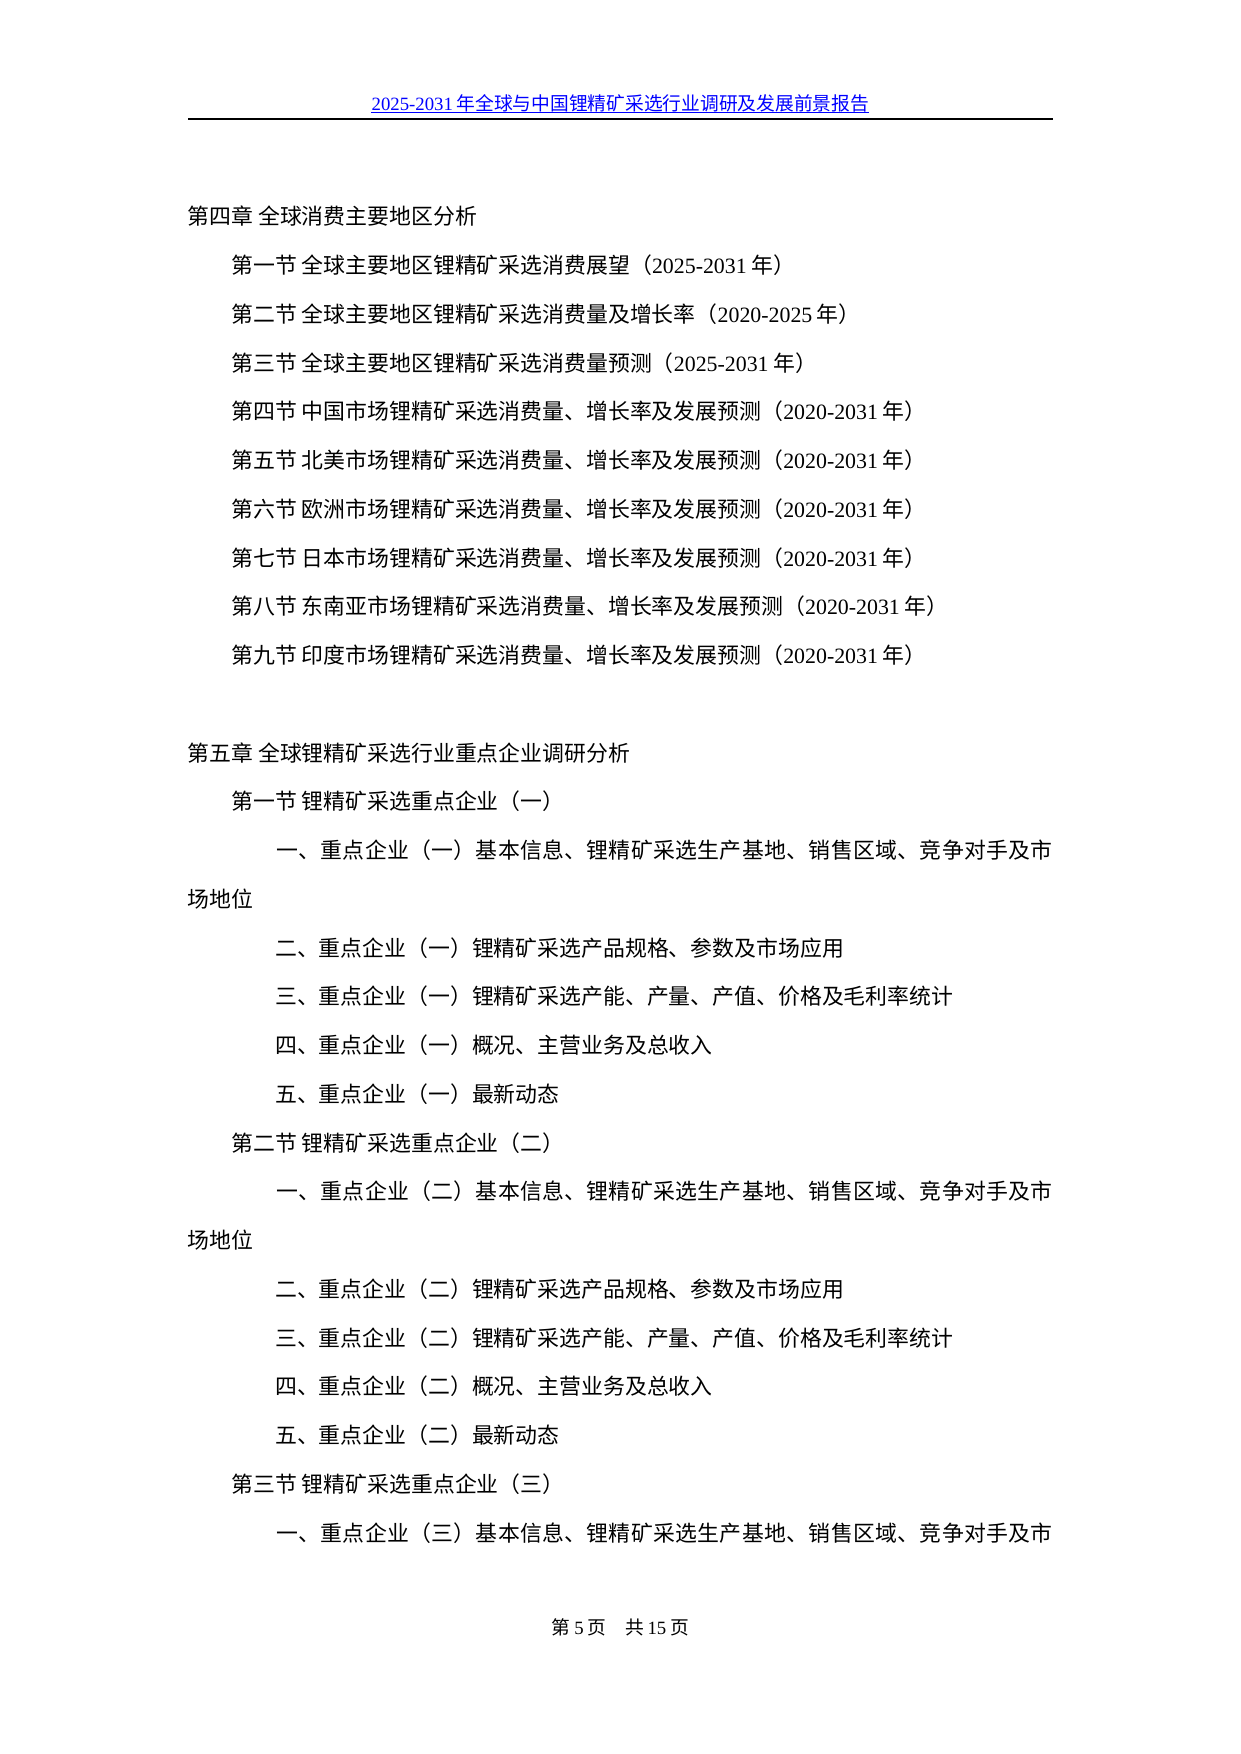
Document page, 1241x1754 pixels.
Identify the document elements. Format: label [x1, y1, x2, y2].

text [187, 150, 1053, 1548]
